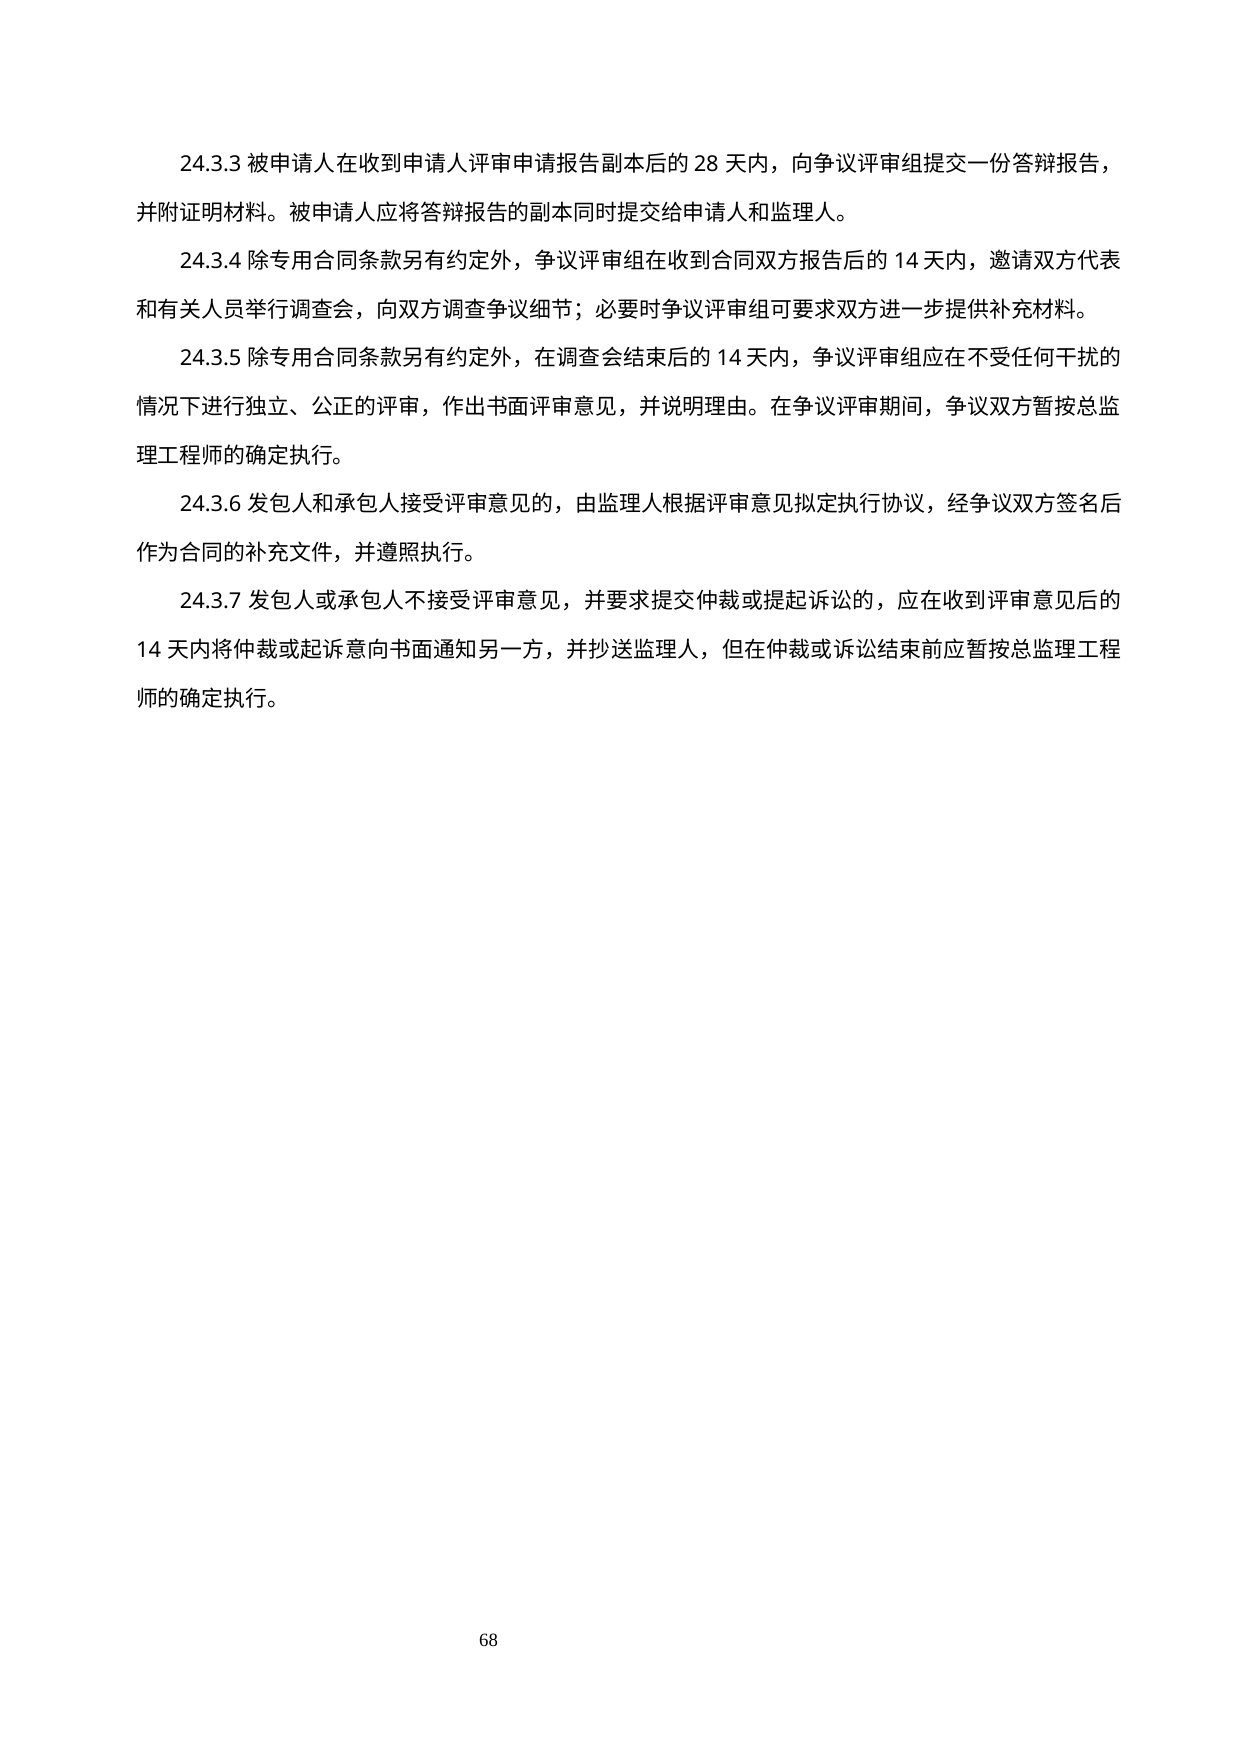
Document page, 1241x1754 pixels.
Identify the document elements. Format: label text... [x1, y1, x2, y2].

text 24.3.3 被申请人在收到申请人评审申请报告副本后的28 天内，向争议评审组提交一份答辩报告，并附证明材料。被申请人应将答辩报告的副本同时提交给申请人和监理人。 [136, 146, 1122, 227]
text 24.3.5 除专用合同条款另有约定外，在调查会结束后的14天内，争议评审组应在不受任何干扰的情况下进行独立、公正的评审，作出书面评审意见，并说明理由。在争议评审期间，争议双方暂按总监理工程师的确定执行。 [136, 340, 1122, 470]
text 24.3.6 发包人和承包人接受评审意见的，由监理人根据评审意见拟定执行协议，经争议双方签名后作为合同的补充文件，并遵照执行。 [136, 486, 1122, 567]
text 24.3.4 除专用合同条款另有约定外，争议评审组在收到合同双方报告后的14天内，邀请双方代表和有关人员举行调查会，向双方调查争议细节；必要时争议评审组可要求双方进一步提供补充材料。 [136, 243, 1122, 324]
text 24.3.7 发包人或承包人不接受评审意见，并要求提交仲裁或提起诉讼的，应在收到评审意见后的14 天内将仲裁或起诉意向书面通知另一方，并抄送监理人，但在仲裁或诉讼结束前应暂按总监理工程师的确定执行。 [136, 583, 1122, 713]
